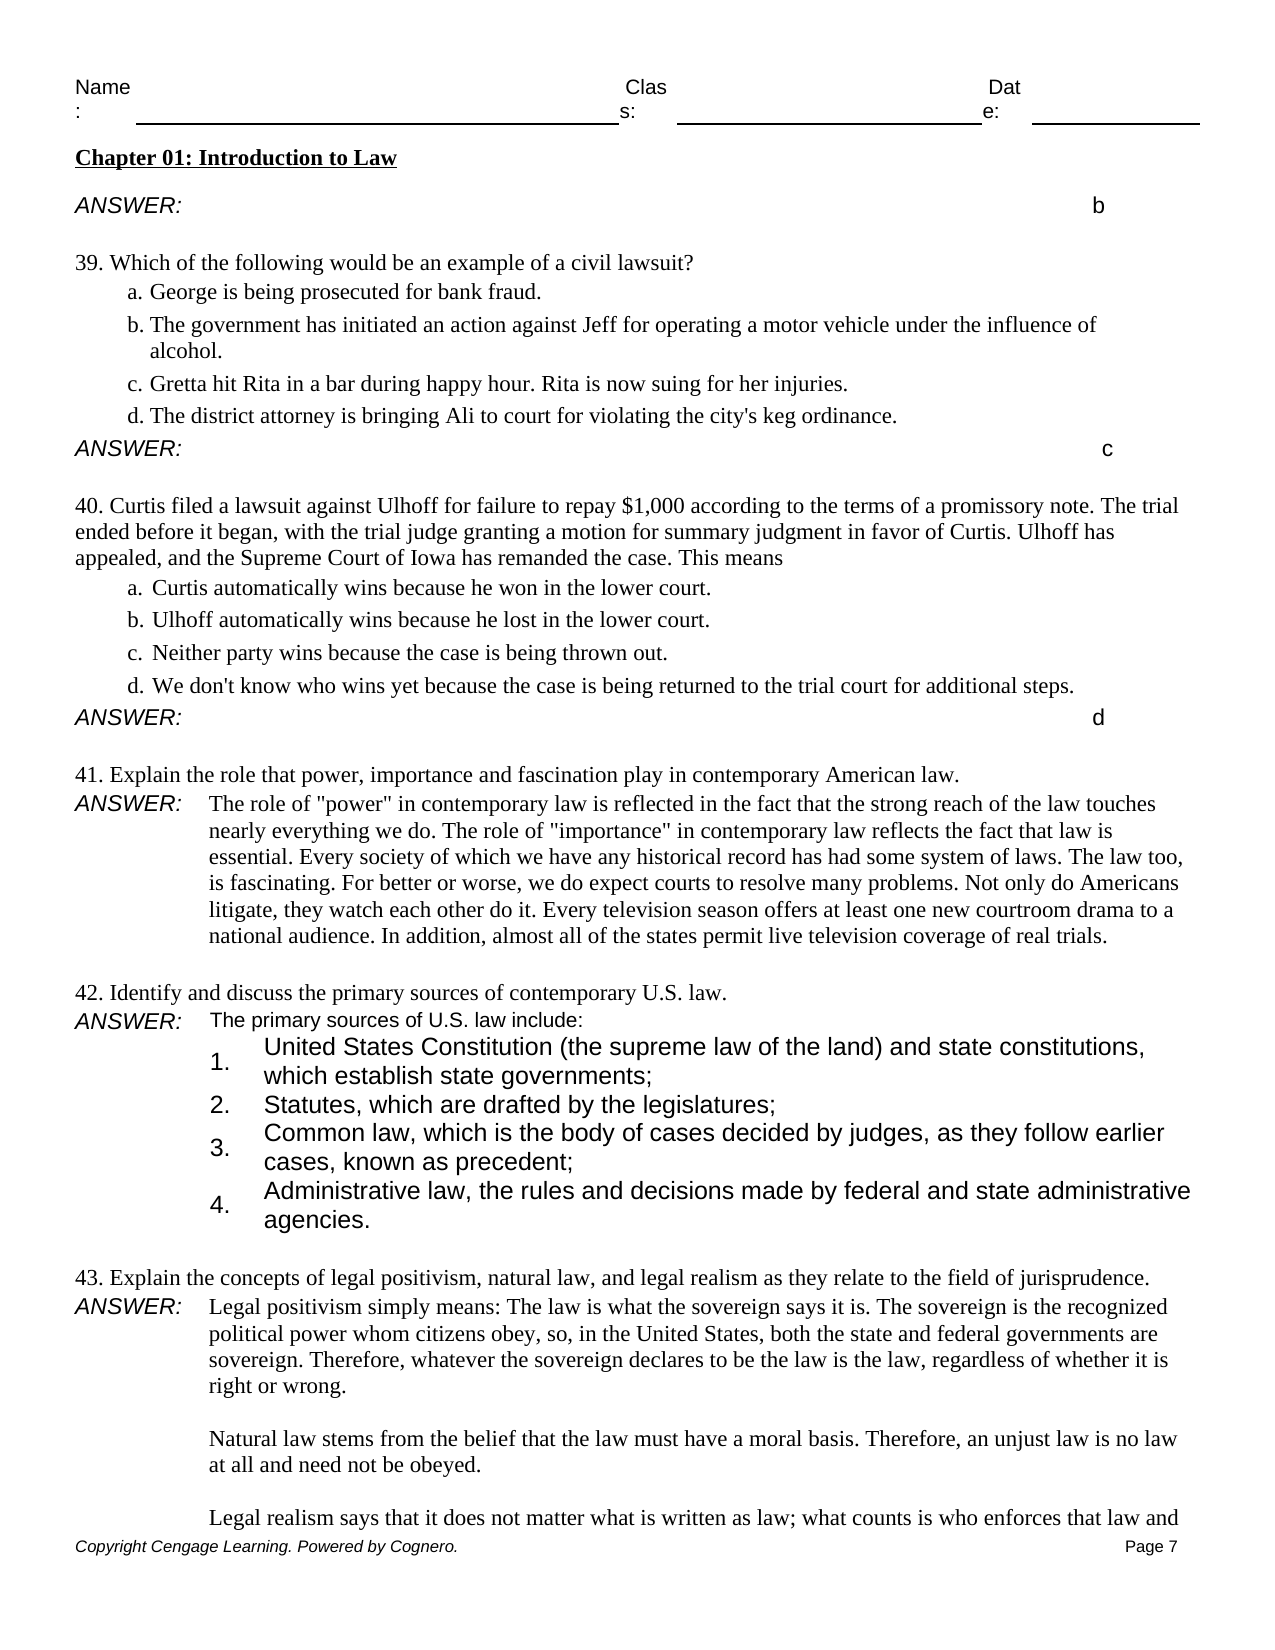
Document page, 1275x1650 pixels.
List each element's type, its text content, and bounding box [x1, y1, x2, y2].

table_header 42. Identify and discuss the primary sources of contemporary U.S. law. [75, 979, 1200, 1237]
table_header 41. Explain the role that power, importance and fascination play in contemporary American law. [75, 761, 1200, 952]
table_header 40. Curtis filed a lawsuit against Ulhoff for failure to repay $1,000 according to the terms of a promissory note. The trial ended before it began, with the trial judge granting a motion for summary judgment in favor of Curtis. Ulhoff has appealed, and the Supreme Court of Iowa has remanded the case. This means [75, 492, 1200, 734]
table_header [75, 189, 1200, 222]
table_header 39. Which of the following would be an example of a civil lawsuit? [75, 249, 1200, 465]
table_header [75, 1264, 1200, 1533]
